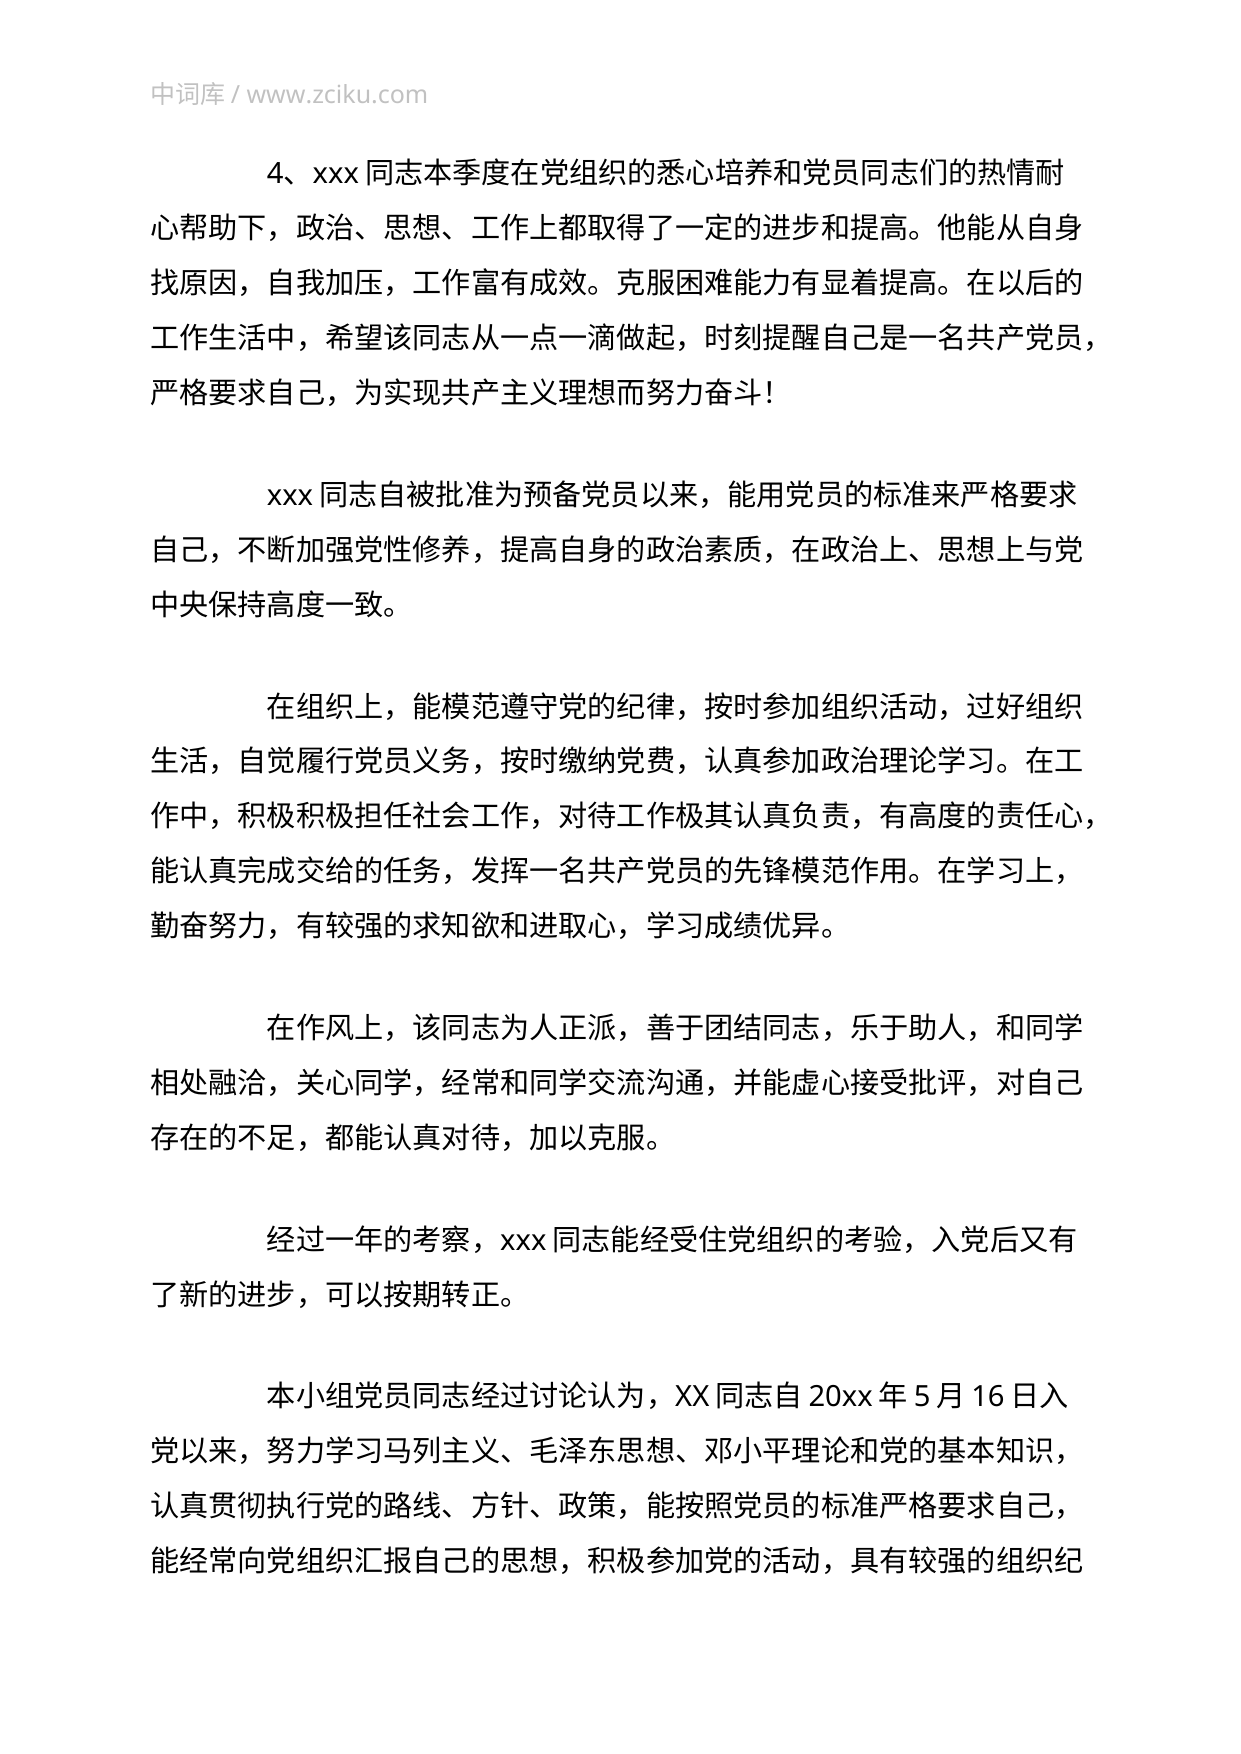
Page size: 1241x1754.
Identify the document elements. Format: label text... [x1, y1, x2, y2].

text 经过一年的考察，xxx同志能经受住党组织的考验，入党后又有了新的进步，可以按期转正。 [150, 1216, 1090, 1313]
text 在作风上，该同志为人正派，善于团结同志，乐于助人，和同学相处融洽，关心同学，经常和同学交流沟通，并能虚心接受批评，对自己存在的不足，都能认真对待，加以克服。 [150, 1004, 1090, 1157]
text 4、xxx同志本季度在党组织的悉心培养和党员同志们的热情耐心帮助下，政治、思想、工作上都取得了一定的进步和提高。他能从自身找原因，自我加压，工作富有成效。克服困难能力有显着提高。在以后的工作生活中，希望该同志从一点一滴做起，时刻提醒自己是一名共产党员，严格要求自己，为实现共产主义理想而努力奋斗！ [150, 150, 1090, 412]
text 在组织上，能模范遵守党的纪律，按时参加组织活动，过好组织生活，自觉履行党员义务，按时缴纳党费，认真参加政治理论学习。在工作中，积极积极担任社会工作，对待工作极其认真负责，有高度的责任心，能认真完成交给的任务，发挥一名共产党员的先锋模范作用。在学习上，勤奋努力，有较强的求知欲和进取心，学习成绩优异。 [150, 683, 1090, 945]
text xxx同志自被批准为预备党员以来，能用党员的标准来严格要求自己，不断加强党性修养，提高自身的政治素质，在政治上、思想上与党中央保持高度一致。 [150, 471, 1090, 624]
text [150, 1373, 1090, 1580]
